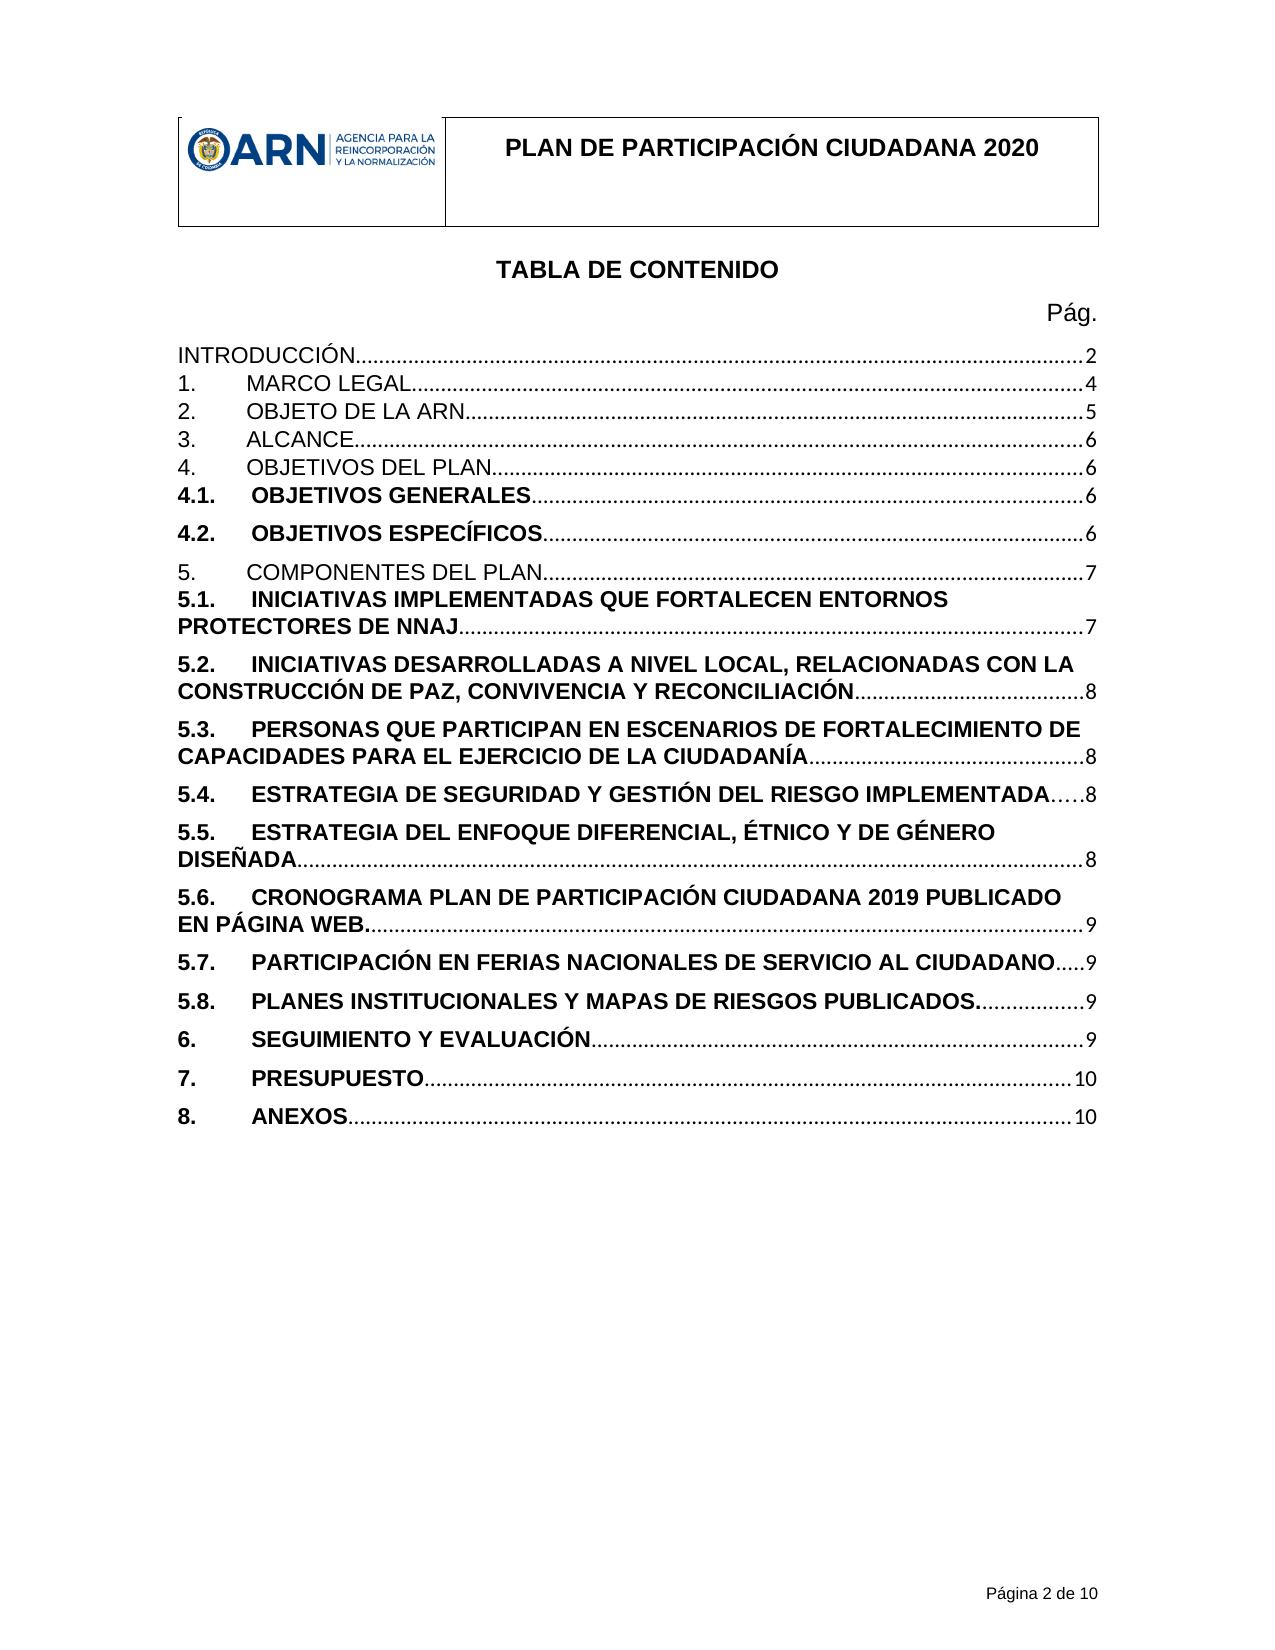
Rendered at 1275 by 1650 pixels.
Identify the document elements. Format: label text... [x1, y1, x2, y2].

text 5.4. ESTRATEGIA DE SEGURIDAD Y GESTIÓN DEL RIESGO IMPLEMENTADA 8 [177, 780, 1098, 808]
text INTRODUCCIÓN 2 [177, 341, 1098, 369]
text 5. COMPONENTES DEL PLAN 7 [177, 558, 1098, 586]
text 7. PRESUPUESTO 10 [177, 1064, 1098, 1092]
text 8. ANEXOS 10 [177, 1102, 1098, 1130]
text 5.1. INICIATIVAS IMPLEMENTADAS QUE FORTALECEN ENTORNOS PROTECTORES DE NNAJ 7 [177, 586, 1098, 640]
text 6. SEGUIMIENTO Y EVALUACIÓN 9 [177, 1025, 1098, 1053]
text 4.1. OBJETIVOS GENERALES 6 [177, 481, 1098, 509]
text 5.8. PLANES INSTITUCIONALES Y MAPAS DE RIESGOS PUBLICADOS. 9 [177, 987, 1098, 1015]
text 3. ALCANCE 6 [177, 425, 1098, 453]
text Pág. [177, 298, 1098, 327]
text 5.2. INICIATIVAS DESARROLLADAS A NIVEL LOCAL, RELACIONADAS CON LA CONSTRUCCIÓN DE PAZ, CONVIVENCIA Y RECONCILIACIÓN 8 [177, 651, 1098, 705]
text 4. OBJETIVOS DEL PLAN 6 [177, 453, 1098, 481]
text TABLA DE CONTENIDO [177, 255, 1098, 283]
text 1. MARCO LEGAL 4 [177, 369, 1098, 397]
text 4.2. OBJETIVOS ESPECÍFICOS 6 [177, 519, 1098, 548]
picture [182, 117, 442, 177]
text 5.7. PARTICIPACIÓN EN FERIAS NACIONALES DE SERVICIO AL CIUDADANO 9 [177, 948, 1098, 976]
text 5.3. PERSONAS QUE PARTICIPAN EN ESCENARIOS DE FORTALECIMIENTO DE CAPACIDADES PARA EL EJERCICIO DE LA CIUDADANÍA 8 [177, 716, 1098, 770]
text 2. OBJETO DE LA ARN 5 [177, 397, 1098, 425]
text 5.5. ESTRATEGIA DEL ENFOQUE DIFERENCIAL, ÉTNICO Y DE GÉNERO DISEÑADA 8 [177, 819, 1098, 873]
text 5.6. CRONOGRAMA PLAN DE PARTICIPACIÓN CIUDADANA 2019 PUBLICADO EN PÁGINA WEB. 9 [177, 884, 1098, 938]
